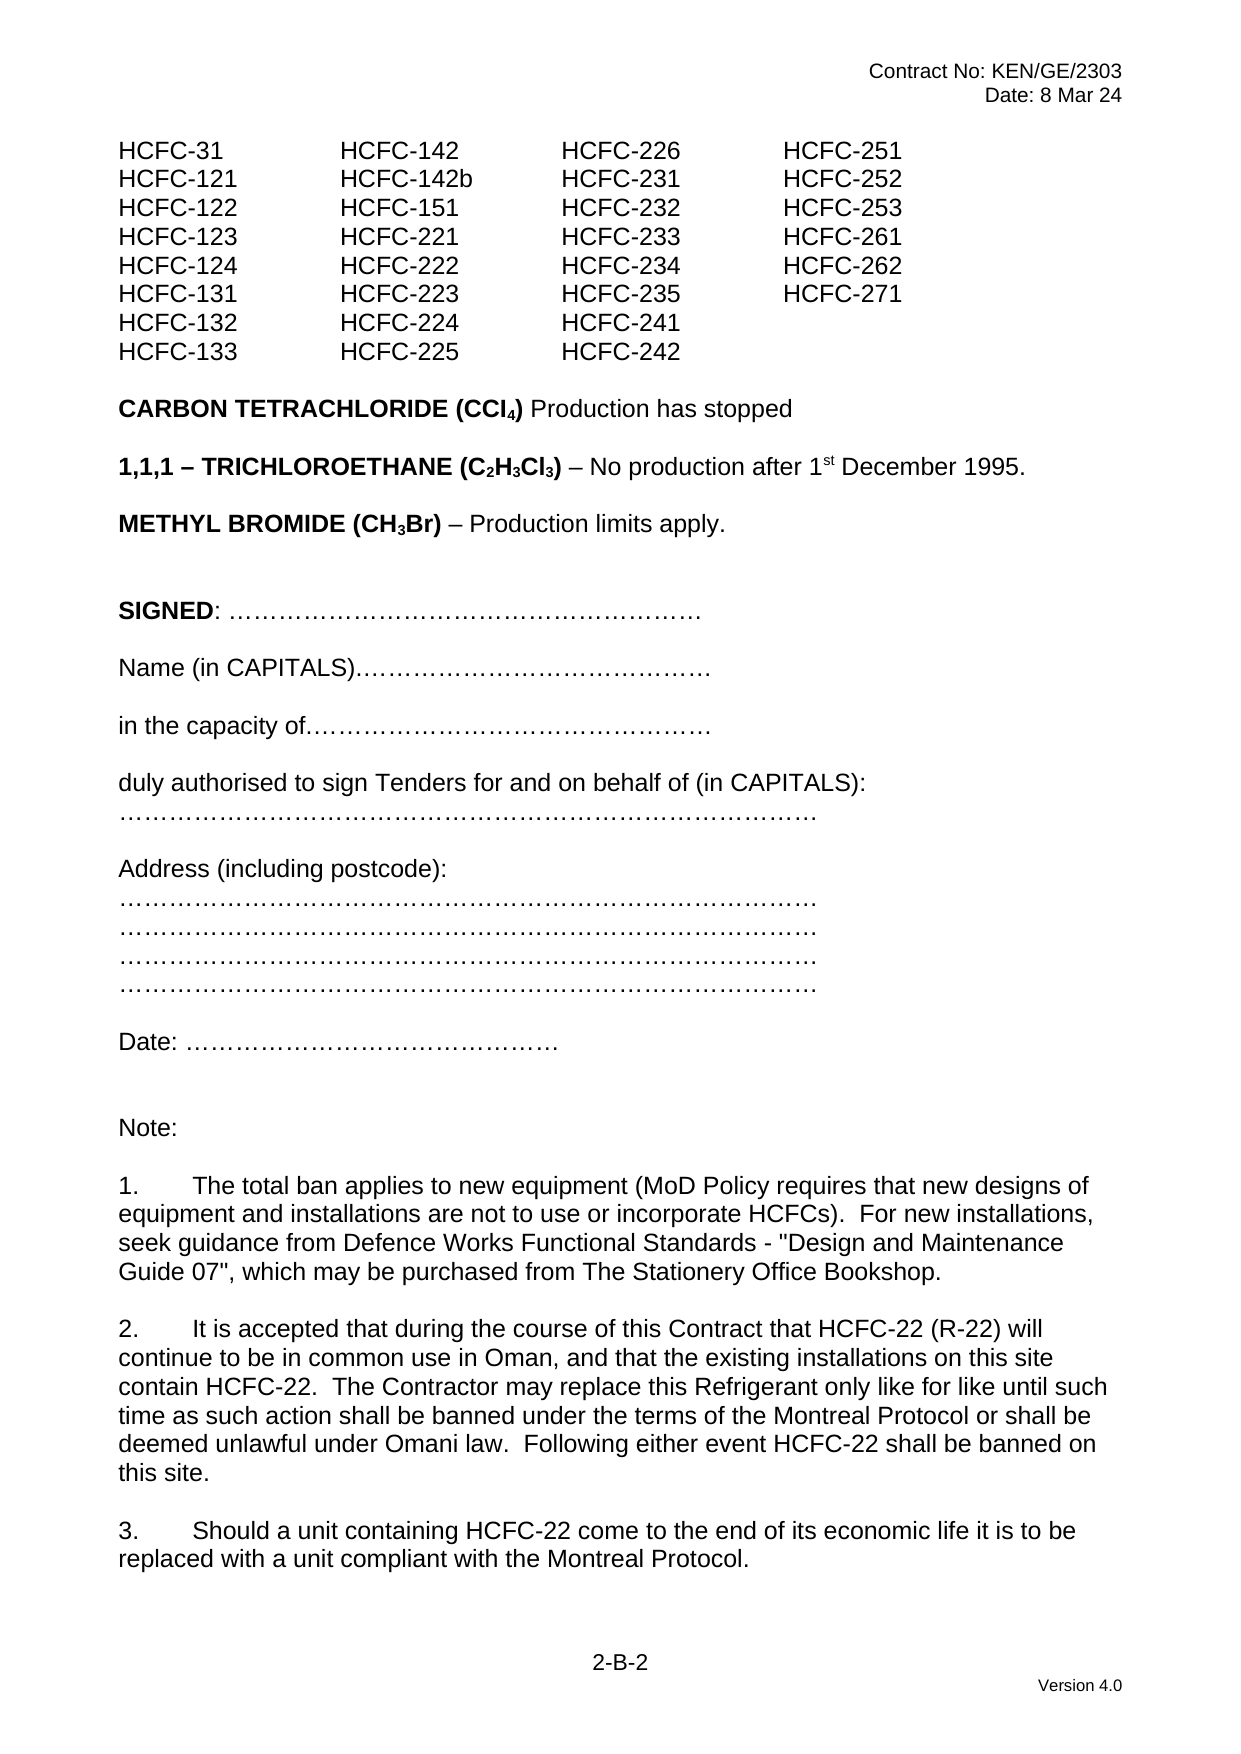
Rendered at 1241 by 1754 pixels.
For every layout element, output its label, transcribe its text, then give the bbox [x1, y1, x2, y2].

text HCFC-131 HCFC-223 HCFC-235 HCFC-271 [118, 279, 1122, 308]
text 1,1,1 – TRICHLOROETHANE (C2H3Cl3) – No production after 1st December 1995. [118, 452, 1122, 481]
text ………………………………………………………………………… [118, 969, 1122, 998]
text HCFC-121 HCFC-142b HCFC-231 HCFC-252 [118, 164, 1122, 193]
text Note: [118, 1113, 1122, 1142]
text Date: ……………………………………… [118, 1027, 1122, 1056]
text CARBON TETRACHLORIDE (CCI4) Production has stopped [118, 394, 1122, 423]
text 1. The total ban applies to new equipment (MoD Policy requires that new designs of equipment and installations are not to use or incorporate HCFCs). For new installations, seek guidance from Defence Works Functional Standards - "Design and Maintenance Guide 07", which may be purchased from The Stationery Office Bookshop. [118, 1171, 1122, 1314]
text in the capacity of.………………………………………… [118, 711, 1122, 739]
text ………………………………………………………………………… [118, 883, 1122, 912]
text HCFC-31 HCFC-142 HCFC-226 HCFC-251 [118, 136, 1122, 164]
text ………………………………………………………………………… [118, 941, 1122, 969]
text 2. It is accepted that during the course of this Contract that HCFC-22 (R-22) will continue to be in common use in Oman, and that the existing installations on this site contain HCFC-22. The Contractor may replace this Refrigerant only like for like until such time as such action shall be banned under the terms of the Montreal Protocol or shall be deemed unlawful under Omani law. Following either event HCFC-22 shall be banned on this site. [118, 1314, 1122, 1487]
text METHYL BROMIDE (CH3Br) – Production limits apply. [118, 509, 1122, 538]
text 3. Should a unit containing HCFC-22 come to the end of its economic life it is to be replaced with a unit compliant with the Montreal Protocol. [118, 1516, 1122, 1573]
text SIGNED: ………………………………………………… [118, 596, 1122, 624]
text HCFC-133 HCFC-225 HCFC-242 [118, 337, 1122, 366]
text HCFC-123 HCFC-221 HCFC-233 HCFC-261 [118, 222, 1122, 251]
text duly authorised to sign Tenders for and on behalf of (in CAPITALS): [118, 768, 1122, 797]
text HCFC-124 HCFC-222 HCFC-234 HCFC-262 [118, 251, 1122, 279]
text ………………………………………………………………………… [118, 912, 1122, 941]
text ………………………………………………………………………… [118, 797, 1122, 826]
text HCFC-122 HCFC-151 HCFC-232 HCFC-253 [118, 193, 1122, 222]
text Name (in CAPITALS).…………………………………… [118, 653, 1122, 682]
text HCFC-132 HCFC-224 HCFC-241 [118, 308, 1122, 337]
text Address (including postcode): [118, 854, 1122, 883]
